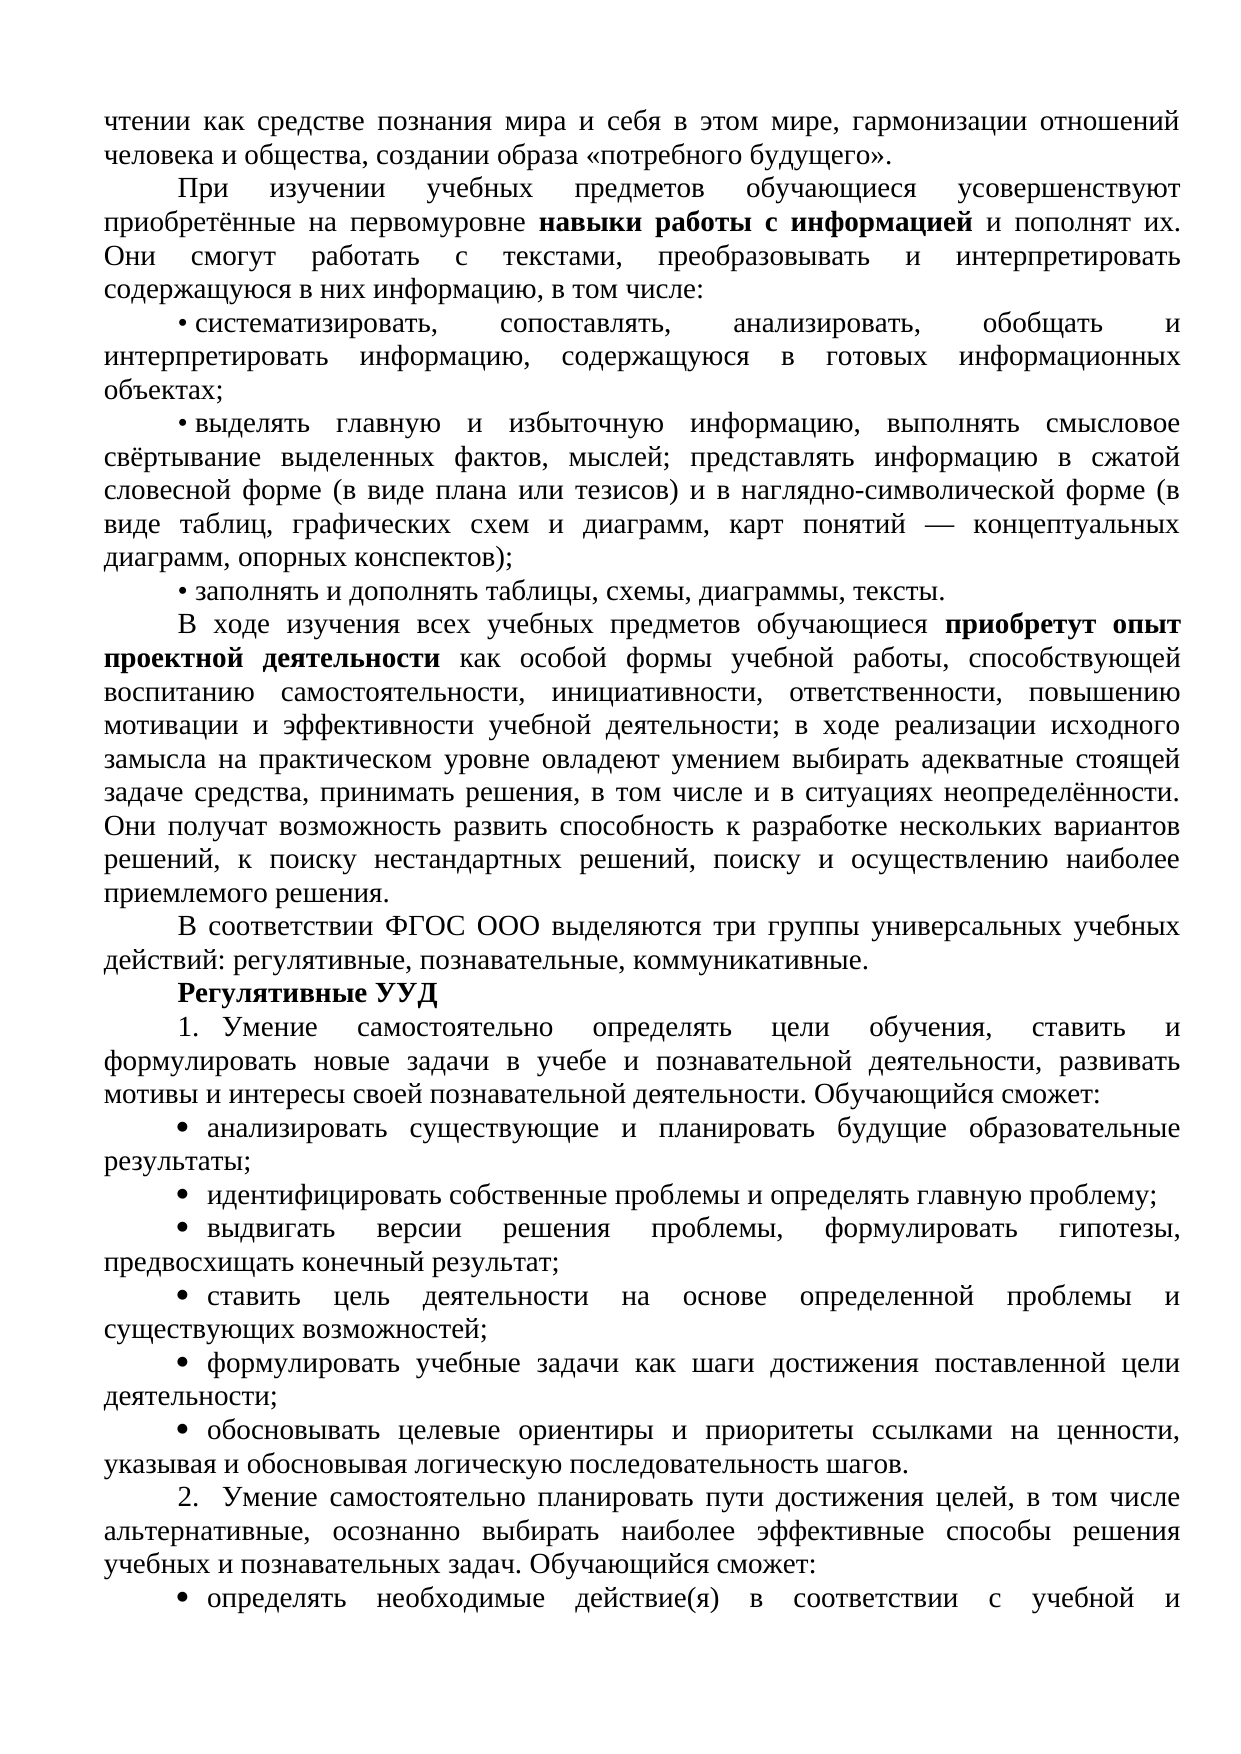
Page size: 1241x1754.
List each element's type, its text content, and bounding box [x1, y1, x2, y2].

text • выделять главную и избыточную информацию, выполнять смысловое свёртывание выделенных фактов, мыслей; представлять информацию в сжатой словесной форме (в виде плана или тезисов) и в наглядно-символической форме (в виде таблиц, графических схем и диаграмм, карт понятий — концептуальных диаграмм, опорных конспектов); [103, 405, 1181, 573]
list идентифицировать собственные проблемы и определять главную проблему; [103, 1177, 1181, 1211]
list выдвигать версии решения проблемы, формулировать гипотезы, предвосхищать конечный результат; [103, 1211, 1181, 1278]
text В соответствии ФГОС ООО выделяются три группы универсальных учебных действий: регулятивные, познавательные, коммуникативные. [103, 908, 1181, 976]
list формулировать учебные задачи как шаги достижения поставленной цели деятельности; [103, 1345, 1181, 1412]
list анализировать существующие и планировать будущие образовательные результаты; [103, 1110, 1181, 1177]
text При изучении учебных предметов обучающиеся усовершенствуют приобретённые на первомуровне навыки работы с информацией и пополнят их. Они смогут работать с текстами, преобразовывать и интерпретировать содержащуюся в них информацию, в том числе: [103, 171, 1181, 305]
list обосновывать целевые ориентиры и приоритеты ссылками на ценности, указывая и обосновывая логическую последовательность шагов. [103, 1412, 1181, 1479]
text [103, 103, 1181, 171]
text • систематизировать, сопоставлять, анализировать, обобщать и интерпретировать информацию, содержащуюся в готовых информационных объектах; [103, 305, 1181, 405]
list Умение самостоятельно планировать пути достижения целей, в том числе альтернативные, осознанно выбирать наиболее эффективные способы решения учебных и познавательных задач. Обучающийся сможет: [103, 1479, 1181, 1580]
list ставить цель деятельности на основе определенной проблемы и существующих возможностей; [103, 1278, 1181, 1345]
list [103, 1580, 1181, 1613]
text В ходе изучения всех учебных предметов обучающиеся приобретут опыт проектной деятельности как особой формы учебной работы, способствующей воспитанию самостоятельности, инициативности, ответственности, повышению мотивации и эффективности учебной деятельности; в ходе реализации исходного замысла на практическом уровне овладеют умением выбирать адекватные стоящей задаче средства, принимать решения, в том числе и в ситуациях неопределённости. Они получат возможность развить способность к разработке нескольких вариантов решений, к поиску нестандартных решений, поиску и осуществлению наиболее приемлемого решения. [103, 607, 1181, 908]
text Регулятивные УУД [103, 976, 1181, 1009]
text • заполнять и дополнять таблицы, схемы, диаграммы, тексты. [103, 573, 1181, 607]
list Умение самостоятельно определять цели обучения, ставить и формулировать новые задачи в учебе и познавательной деятельности, развивать мотивы и интересы своей познавательной деятельности. Обучающийся сможет: [103, 1009, 1181, 1110]
